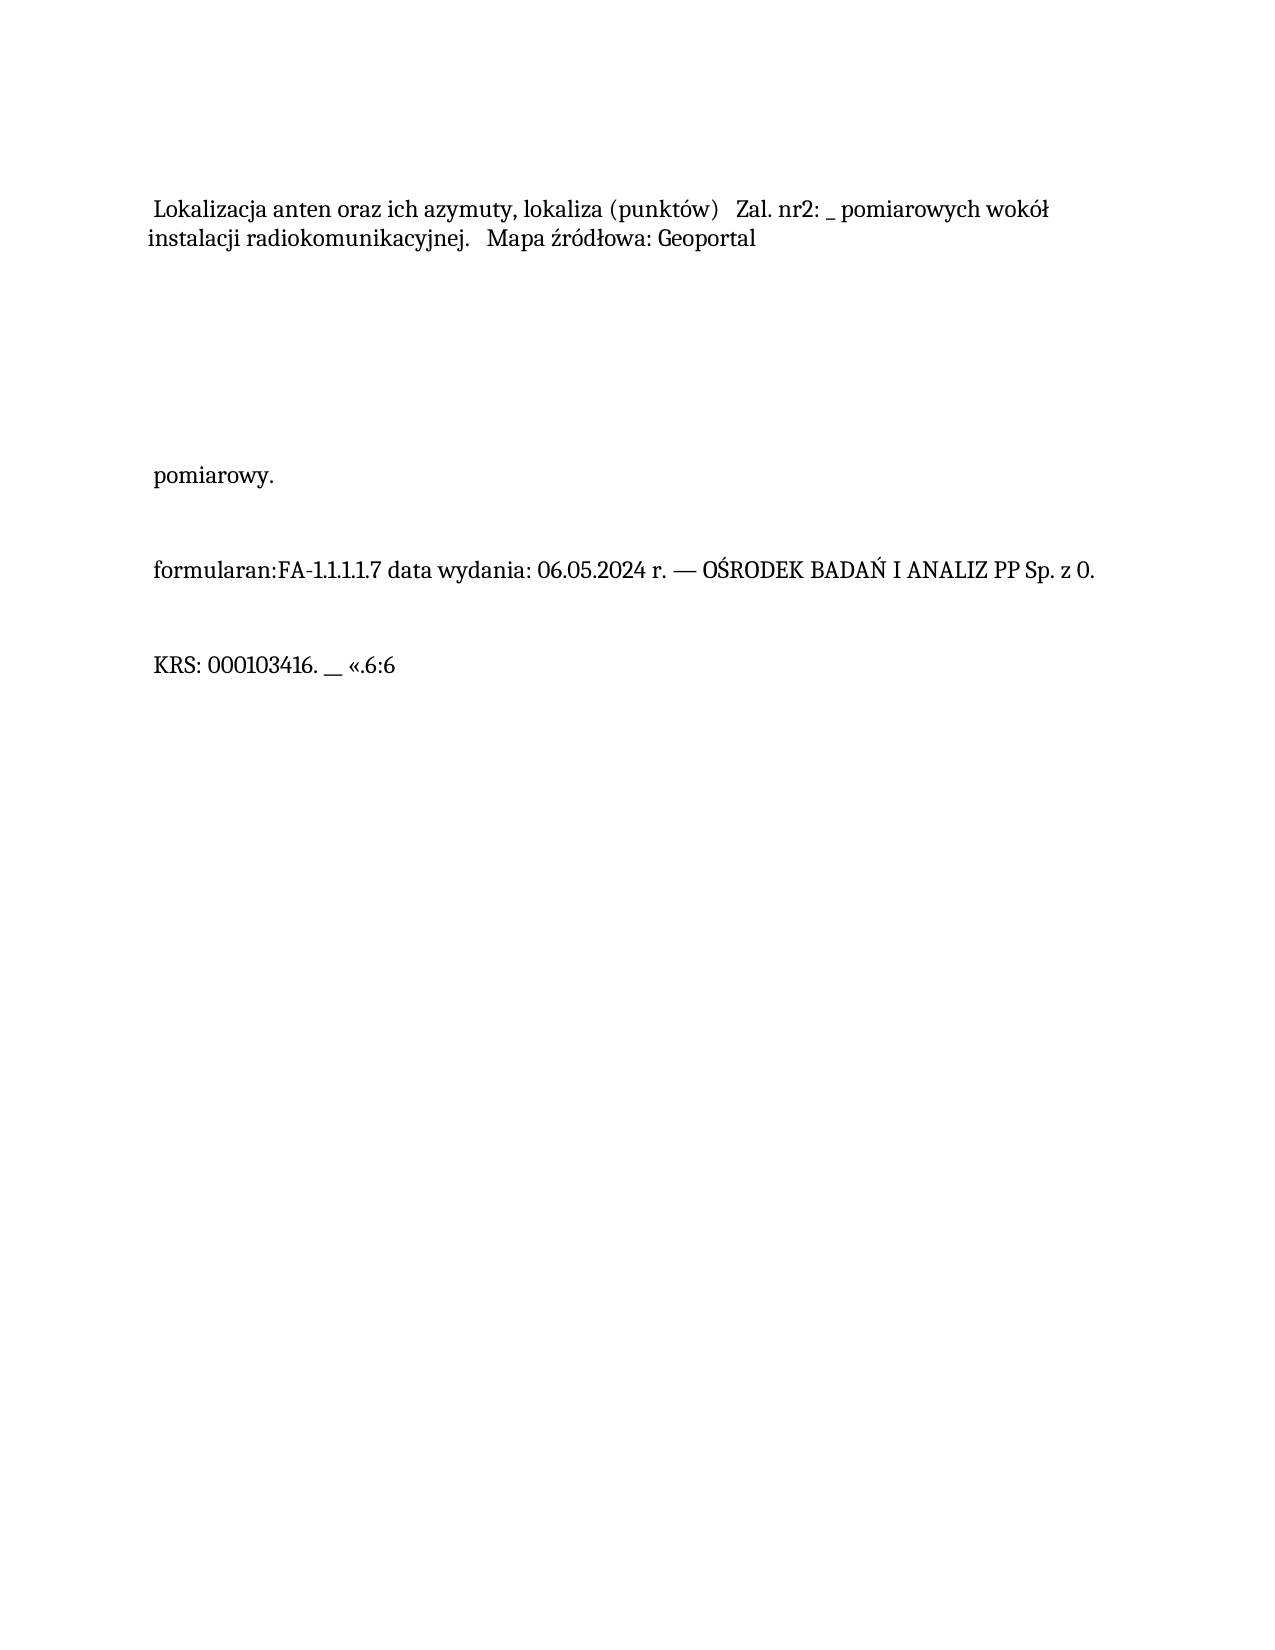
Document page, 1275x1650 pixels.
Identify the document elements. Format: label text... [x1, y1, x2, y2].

text KRS: 000103416. __ «.6:6 [148, 651, 1127, 680]
text Lokalizacja anten oraz ich azymuty, lokaliza (punktów) Zal. nr2: _ pomiarowych wokół instalacji radiokomunikacyjnej. Mapa źródłowa: Geoportal [148, 195, 1127, 253]
text pomiarowy. [148, 461, 1127, 490]
text formularan:FA-1.1.1.1.7 data wydania: 06.05.2024 r. — OŚRODEK BADAŃ I ANALIZ PP Sp. z 0. [148, 556, 1127, 585]
